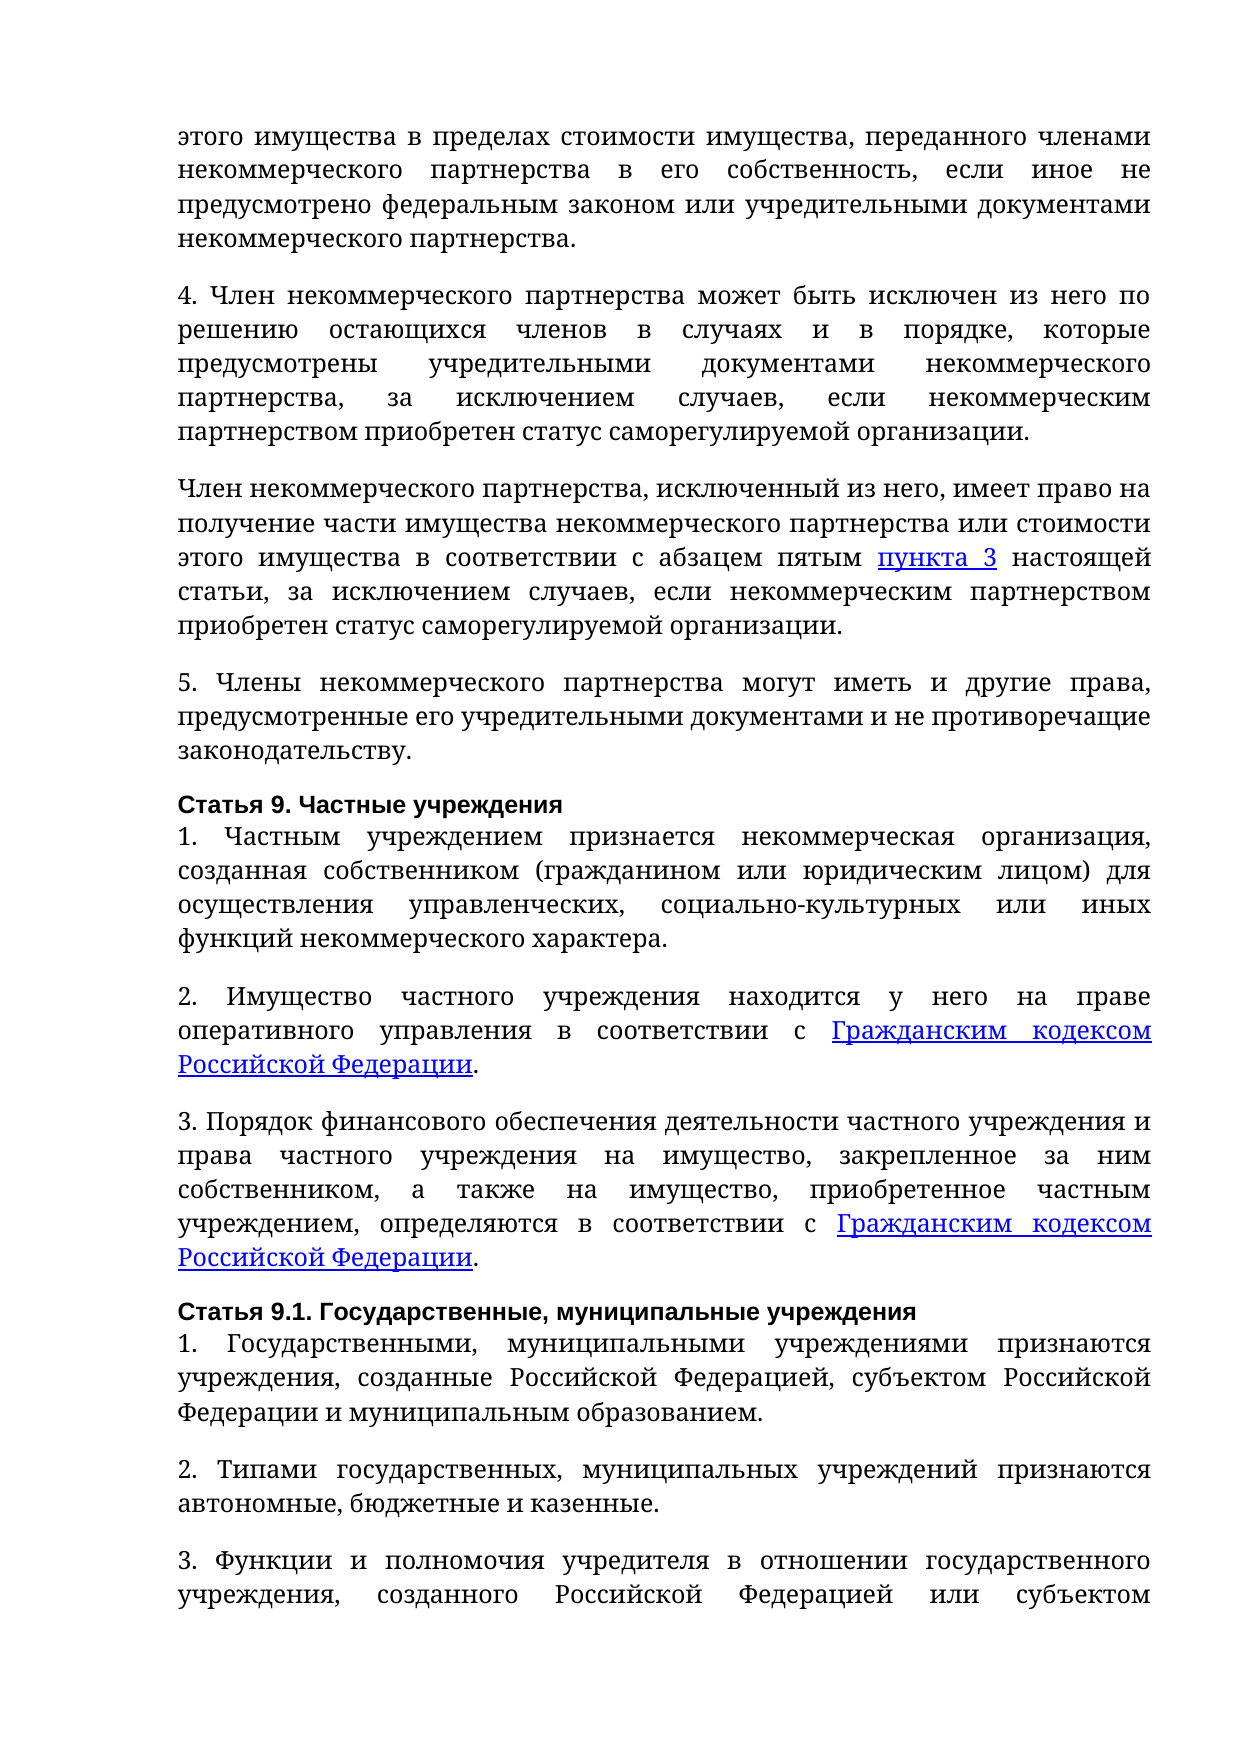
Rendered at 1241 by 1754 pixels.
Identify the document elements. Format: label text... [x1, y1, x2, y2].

text 5. Члены некоммерческого партнерства могут иметь и другие права, предусмотренные его учредительными документами и не противоречащие законодательству. [177, 665, 1152, 767]
text 3. Порядок финансового обеспечения деятельности частного учреждения и права частного учреждения на имущество, закрепленное за ним собственником, а также на имущество, приобретенное частным учреждением, определяются в соответствии с Гражданским кодексом Российской Федерации.5 [177, 1104, 1152, 1274]
text 1. Частным учреждением признается некоммерческая организация, созданная собственником (гражданином или юридическим лицом) для осуществления управленческих, социально-культурных или иных функций некоммерческого характера.26 [177, 819, 1152, 955]
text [177, 1543, 1152, 1611]
text 4. Член некоммерческого партнерства может быть исключен из него по решению остающихся членов в случаях и в порядке, которые предусмотрены учредительными документами некоммерческого партнерства, за исключением случаев, если некоммерческим партнерством приобретен статус саморегулируемой организации.11 [177, 278, 1152, 448]
text Член некоммерческого партнерства, исключенный из него, имеет право на получение части имущества некоммерческого партнерства или стоимости этого имущества в соответствии с абзацем пятым пункта 3 настоящей статьи, за исключением случаев, если некоммерческим партнерством приобретен статус саморегулируемой организации.1 [177, 471, 1152, 641]
text 2. Имущество частного учреждения находится у него на праве оперативного управления в соответствии с Гражданским кодексом Российской Федерации.20 [177, 978, 1152, 1081]
text Статья 9. Частные учреждения195 [177, 790, 1152, 819]
text 2. Типами государственных, муниципальных учреждений признаются автономные, бюджетные и казенные.57 [177, 1451, 1152, 1519]
text Статья 9.1. Государственные, муниципальные учреждения829 [177, 1297, 1152, 1326]
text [177, 118, 1152, 254]
text 1. Государственными, муниципальными учреждениями признаются учреждения, созданные Российской Федерацией, субъектом Российской Федерации и муниципальным образованием.24 [177, 1326, 1152, 1428]
